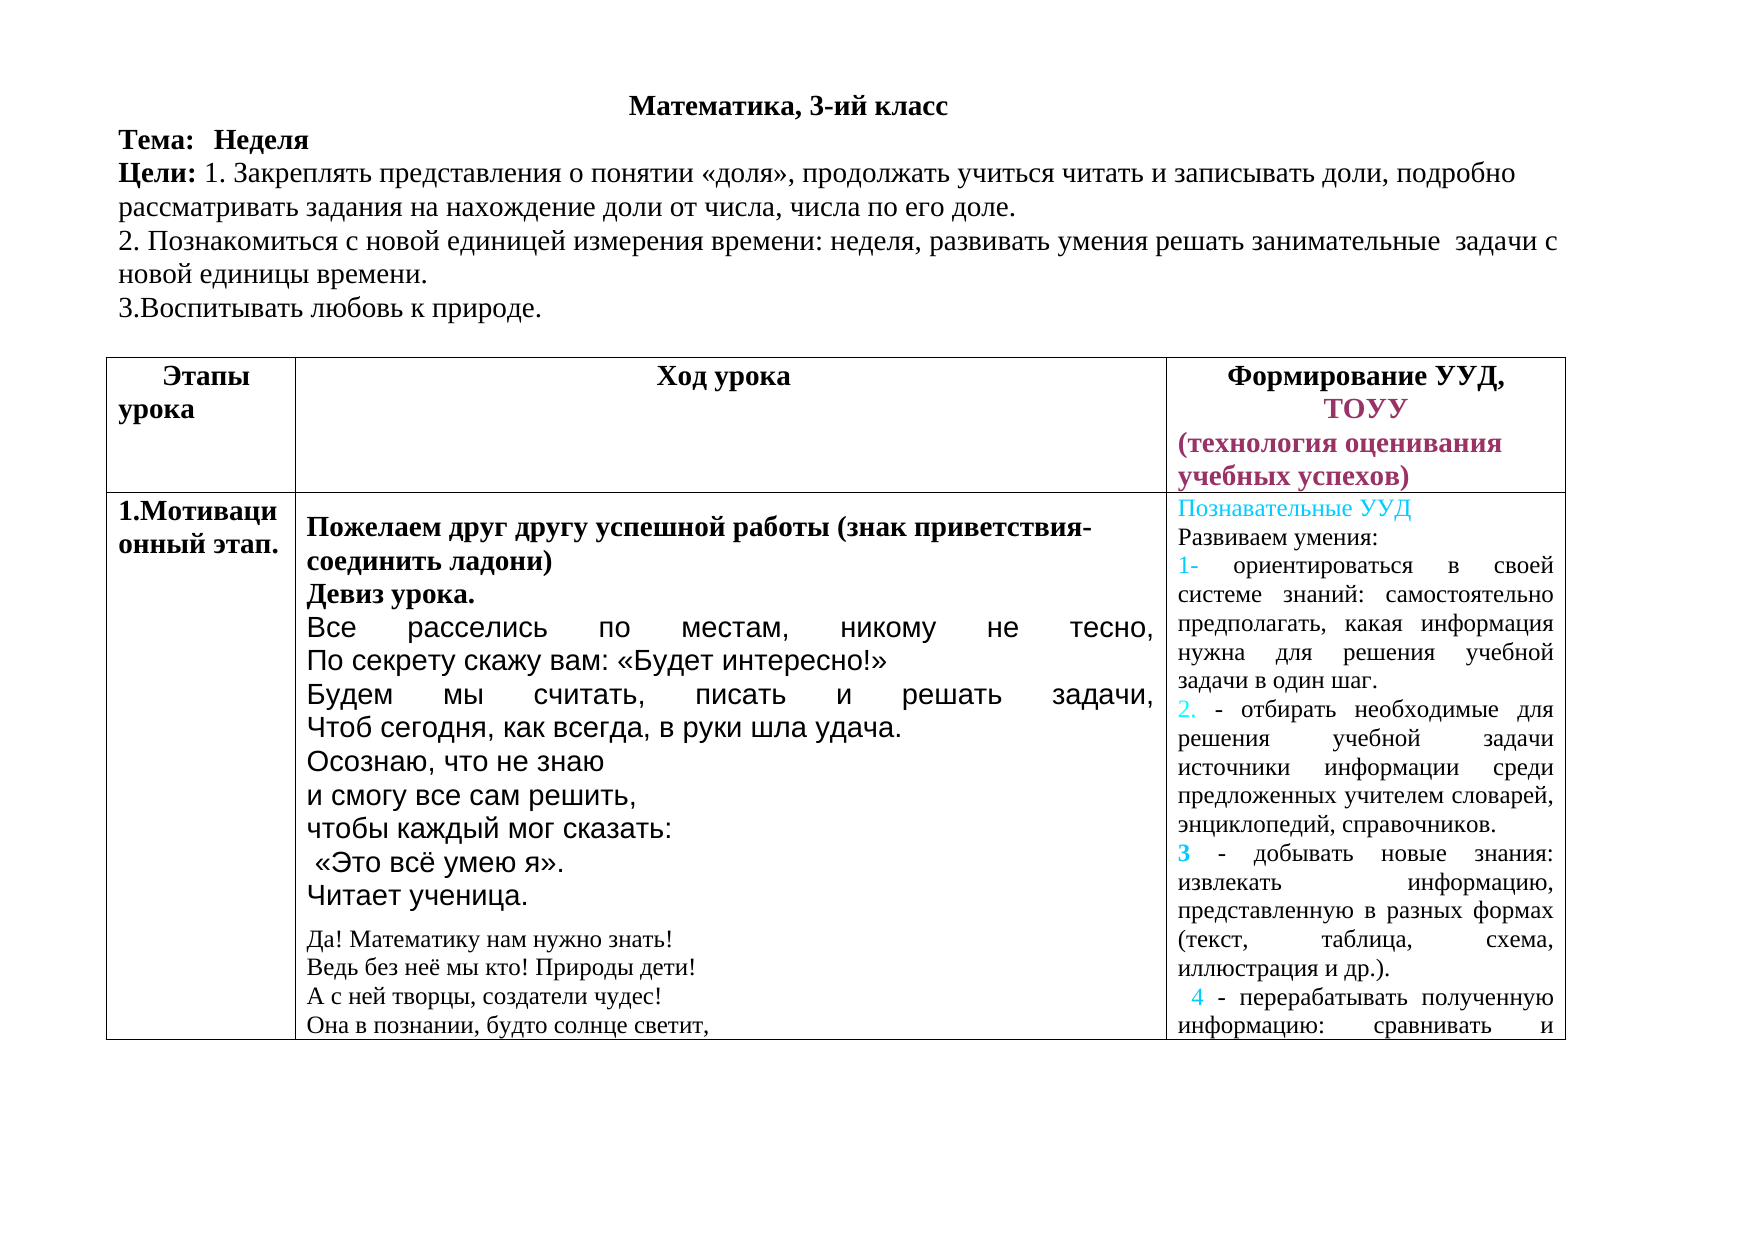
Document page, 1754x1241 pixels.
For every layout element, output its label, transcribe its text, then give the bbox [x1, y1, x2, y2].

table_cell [1167, 493, 1565, 1039]
text Тема: Неделя [118, 122, 1636, 156]
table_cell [107, 493, 295, 1039]
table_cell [296, 493, 1166, 1039]
text 2. Познакомиться с новой единицей измерения времени: неделя, развивать умения решать занимательные задачи с новой единицы времени. [118, 223, 1636, 290]
table_header Ход урока [296, 358, 1166, 492]
text Цели: 1. Закреплять представления о понятии «доля», продолжать учиться читать и записывать доли, подробно рассматривать задания на нахождение доли от числа, числа по его доле. [118, 156, 1636, 223]
text 3.Воспитывать любовь к природе. [118, 290, 1636, 323]
text Математика, 3-ий класс [118, 88, 1636, 122]
table_header Формирование УУД, ТОУУ (технология оценивания учебных успехов) [1167, 358, 1565, 492]
table_header Этапы урока [107, 358, 295, 492]
